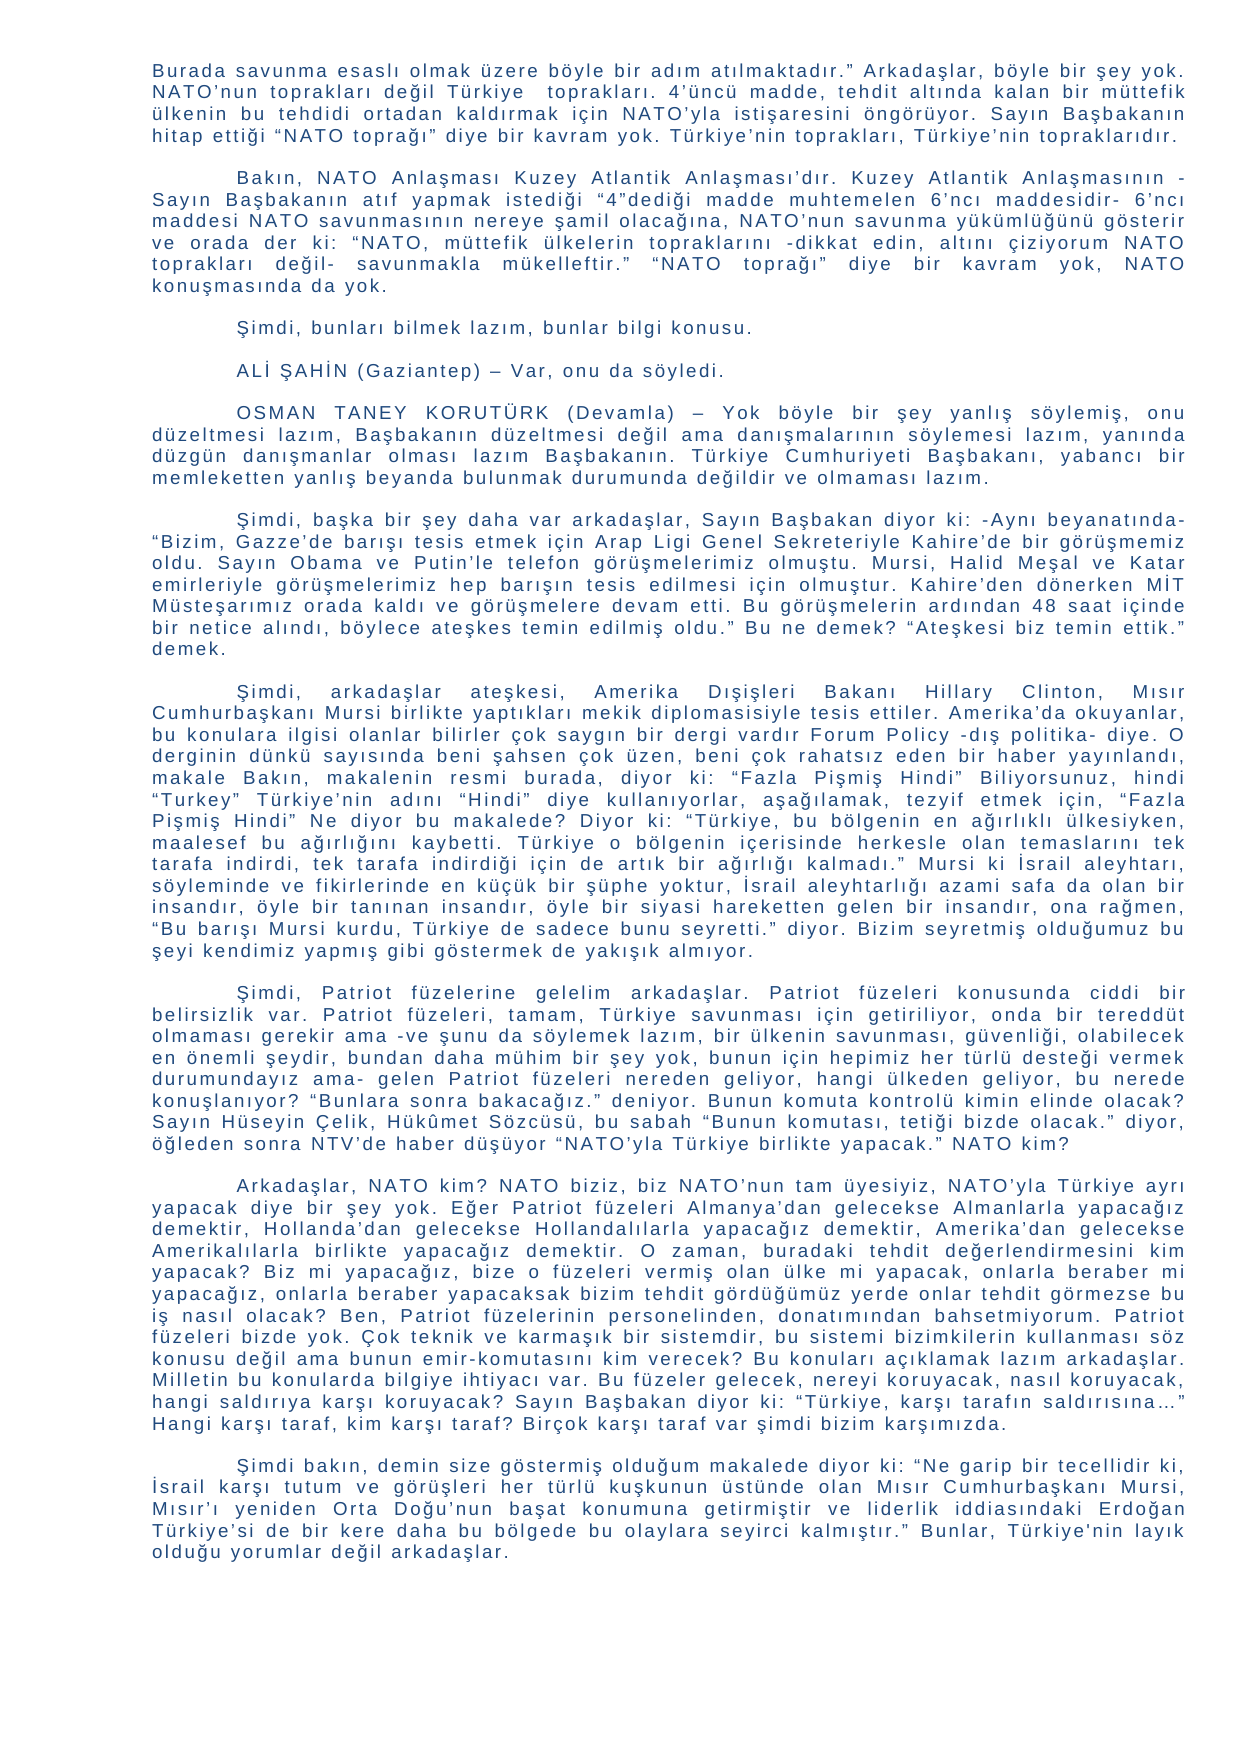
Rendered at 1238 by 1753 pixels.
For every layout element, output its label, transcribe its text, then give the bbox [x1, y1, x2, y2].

text Bakın, NATO Anlaşması Kuzey Atlantik Anlaşması’dır. Kuzey Atlantik Anlaşmasının -Sayın Başbakanın atıf yapmak istediği “4”dediği madde muhtemelen 6’ncı maddesidir- 6’ncı maddesi NATO savunmasının nereye şamil olacağına, NATO’nun savunma yükümlüğünü gösterir ve orada der ki: “NATO, müttefik ülkelerin topraklarını -dikkat edin, altını çiziyorum NATO toprakları değil- savunmakla mükelleftir.” “NATO toprağı” diye bir kavram yok, NATO konuşmasında da yok. [152, 167, 1186, 296]
text Şimdi, bunları bilmek lazım, bunlar bilgi konusu. [152, 317, 1186, 338]
text ALİ ŞAHİN (Gaziantep) – Var, onu da söyledi. [152, 359, 1186, 381]
text Şimdi bakın, demin size göstermiş olduğum makalede diyor ki: “Ne garip bir tecellidir ki, İsrail karşı tutum ve görüşleri her türlü kuşkunun üstünde olan Mısır Cumhurbaşkanı Mursi, Mısır’ı yeniden Orta Doğu’nun başat konumuna getirmiştir ve liderlik iddiasındaki Erdoğan Türkiye’si de bir kere daha bu bölgede bu olaylara seyirci kalmıştır.” Bunlar, Türkiye'nin layık olduğu yorumlar değil arkadaşlar. [152, 1455, 1186, 1562]
text Şimdi, arkadaşlar ateşkesi, Amerika Dışişleri Bakanı Hillary Clinton, Mısır Cumhurbaşkanı Mursi birlikte yaptıkları mekik diplomasisiyle tesis ettiler. Amerika’da okuyanlar, bu konulara ilgisi olanlar bilirler çok saygın bir dergi vardır Forum Policy -dış politika- diye. O derginin dünkü sayısında beni şahsen çok üzen, beni çok rahatsız eden bir haber yayınlandı, makale Bakın, makalenin resmi burada, diyor ki: “Fazla Pişmiş Hindi” Biliyorsunuz, hindi “Turkey” Türkiye’nin adını “Hindi” diye kullanıyorlar, aşağılamak, tezyif etmek için, “Fazla Pişmiş Hindi” Ne diyor bu makalede? Diyor ki: “Türkiye, bu bölgenin en ağırlıklı ülkesiyken, maalesef bu ağırlığını kaybetti. Türkiye o bölgenin içerisinde herkesle olan temaslarını tek tarafa indirdi, tek tarafa indirdiği için de artık bir ağırlığı kalmadı.” Mursi ki İsrail aleyhtarı, söyleminde ve fikirlerinde en küçük bir şüphe yoktur, İsrail aleyhtarlığı azami safa da olan bir insandır, öyle bir tanınan insandır, öyle bir siyasi hareketten gelen bir insandır, ona rağmen, “Bu barışı Mursi kurdu, Türkiye de sadece bunu seyretti.” diyor. Bizim seyretmiş olduğumuz bu şeyi kendimiz yapmış gibi göstermek de yakışık almıyor. [152, 681, 1186, 961]
text Şimdi, başka bir şey daha var arkadaşlar, Sayın Başbakan diyor ki: -Aynı beyanatında- “Bizim, Gazze’de barışı tesis etmek için Arap Ligi Genel Sekreteriyle Kahire’de bir görüşmemiz oldu. Sayın Obama ve Putin’le telefon görüşmelerimiz olmuştu. Mursi, Halid Meşal ve Katar emirleriyle görüşmelerimiz hep barışın tesis edilmesi için olmuştur. Kahire’den dönerken MİT Müsteşarımız orada kaldı ve görüşmelere devam etti. Bu görüşmelerin ardından 48 saat içinde bir netice alındı, böylece ateşkes temin edilmiş oldu.” Bu ne demek? “Ateşkesi biz temin ettik.” demek. [152, 509, 1186, 660]
text OSMAN TANEY KORUTÜRK (Devamla) – Yok böyle bir şey yanlış söylemiş, onu düzeltmesi lazım, Başbakanın düzeltmesi değil ama danışmalarının söylemesi lazım, yanında düzgün danışmanlar olması lazım Başbakanın. Türkiye Cumhuriyeti Başbakanı, yabancı bir memleketten yanlış beyanda bulunmak durumunda değildir ve olmaması lazım. [152, 402, 1186, 488]
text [152, 60, 1186, 146]
text Şimdi, Patriot füzelerine gelelim arkadaşlar. Patriot füzeleri konusunda ciddi bir belirsizlik var. Patriot füzeleri, tamam, Türkiye savunması için getiriliyor, onda bir tereddüt olmaması gerekir ama -ve şunu da söylemek lazım, bir ülkenin savunması, güvenliği, olabilecek en önemli şeydir, bundan daha mühim bir şey yok, bunun için hepimiz her türlü desteği vermek durumundayız ama- gelen Patriot füzeleri nereden geliyor, hangi ülkeden geliyor, bu nerede konuşlanıyor? “Bunlara sonra bakacağız.” deniyor. Bunun komuta kontrolü kimin elinde olacak? Sayın Hüseyin Çelik, Hükûmet Sözcüsü, bu sabah “Bunun komutası, tetiği bizde olacak.” diyor, öğleden sonra NTV’de haber düşüyor “NATO’yla Türkiye birlikte yapacak.” NATO kim? [152, 982, 1186, 1154]
text Arkadaşlar, NATO kim? NATO biziz, biz NATO’nun tam üyesiyiz, NATO’yla Türkiye ayrı yapacak diye bir şey yok. Eğer Patriot füzeleri Almanya’dan gelecekse Almanlarla yapacağız demektir, Hollanda’dan gelecekse Hollandalılarla yapacağız demektir, Amerika’dan gelecekse Amerikalılarla birlikte yapacağız demektir. O zaman, buradaki tehdit değerlendirmesini kim yapacak? Biz mi yapacağız, bize o füzeleri vermiş olan ülke mi yapacak, onlarla beraber mi yapacağız, onlarla beraber yapacaksak bizim tehdit gördüğümüz yerde onlar tehdit görmezse bu iş nasıl olacak? Ben, Patriot füzelerinin personelinden, donatımından bahsetmiyorum. Patriot füzeleri bizde yok. Çok teknik ve karmaşık bir sistemdir, bu sistemi bizimkilerin kullanması söz konusu değil ama bunun emir-komutasını kim verecek? Bu konuları açıklamak lazım arkadaşlar. Milletin bu konularda bilgiye ihtiyacı var. Bu füzeler gelecek, nereyi koruyacak, nasıl koruyacak, hangi saldırıya karşı koruyacak? Sayın Başbakan diyor ki: “Türkiye, karşı tarafın saldırısına…” Hangi karşı taraf, kim karşı taraf? Birçok karşı taraf var şimdi bizim karşımızda. [152, 1175, 1186, 1434]
